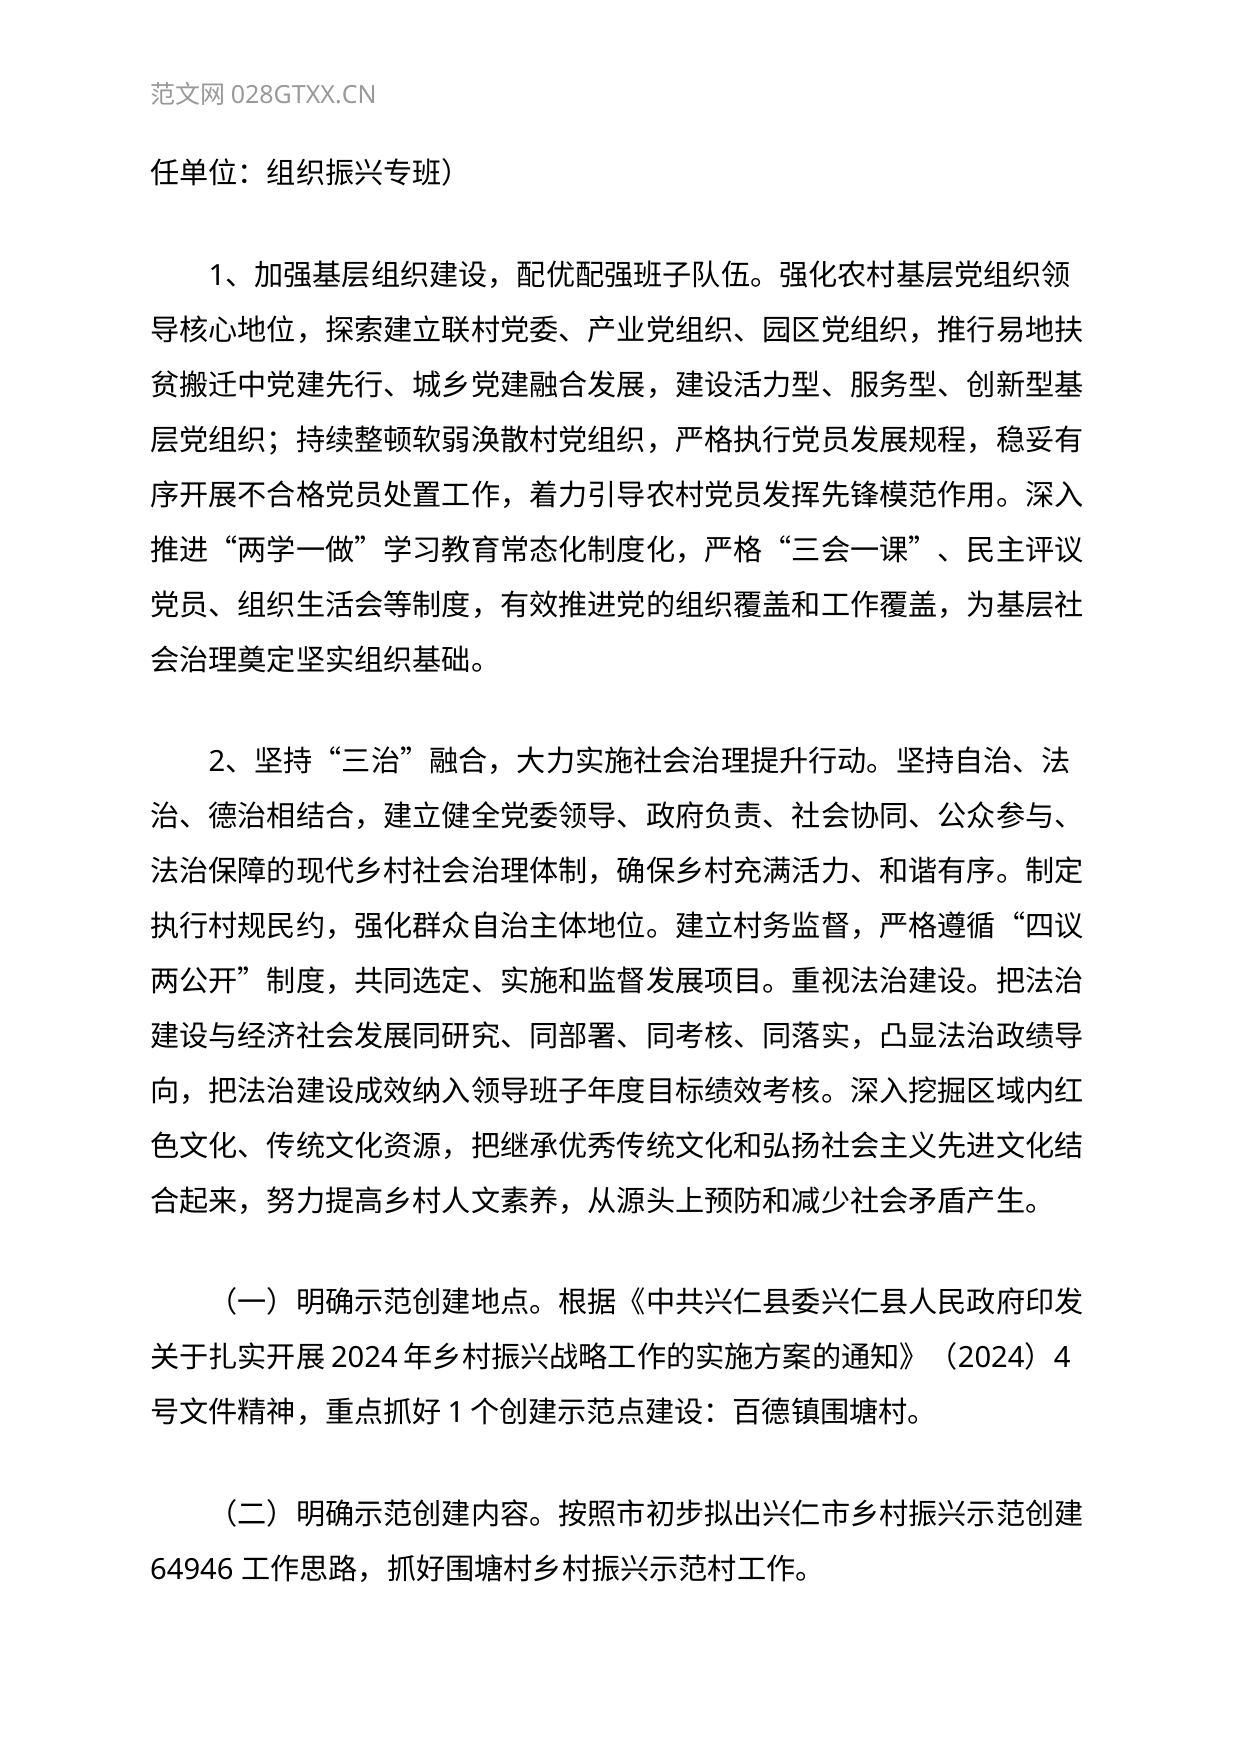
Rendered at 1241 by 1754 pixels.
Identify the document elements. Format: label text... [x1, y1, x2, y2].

text 1、加强基层组织建设，配优配强班子队伍。强化农村基层党组织领导核心地位，探索建立联村党委、产业党组织、园区党组织，推行易地扶贫搬迁中党建先行、城乡党建融合发展，建设活力型、服务型、创新型基层党组织；持续整顿软弱涣散村党组织，严格执行党员发展规程，稳妥有序开展不合格党员处置工作，着力引导农村党员发挥先锋模范作用。深入推进“两学一做”学习教育常态化制度化，严格“三会一课”、民主评议党员、组织生活会等制度，有效推进党的组织覆盖和工作覆盖，为基层社会治理奠定坚实组织基础。 [150, 252, 1090, 678]
text （一）明确示范创建地点。根据《中共兴仁县委兴仁县人民政府印发关于扎实开展2024年乡村振兴战略工作的实施方案的通知》（2024）4号文件精神，重点抓好1个创建示范点建设：百德镇围塘村。 [150, 1279, 1090, 1431]
text （二）明确示范创建内容。按照市初步拟出兴仁市乡村振兴示范创建 64946 工作思路，抓好围塘村乡村振兴示范村工作。 [150, 1491, 1090, 1588]
text 2、坚持“三治”融合，大力实施社会治理提升行动。坚持自治、法治、德治相结合，建立健全党委领导、政府负责、社会协同、公众参与、法治保障的现代乡村社会治理体制，确保乡村充满活力、和谐有序。制定执行村规民约，强化群众自治主体地位。建立村务监督，严格遵循“四议两公开”制度，共同选定、实施和监督发展项目。重视法治建设。把法治建设与经济社会发展同研究、同部署、同考核、同落实，凸显法治政绩导向，把法治建设成效纳入领导班子年度目标绩效考核。深入挖掘区域内红色文化、传统文化资源，把继承优秀传统文化和弘扬社会主义先进文化结合起来，努力提高乡村人文素养，从源头上预防和减少社会矛盾产生。 [150, 738, 1090, 1219]
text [150, 150, 1090, 192]
